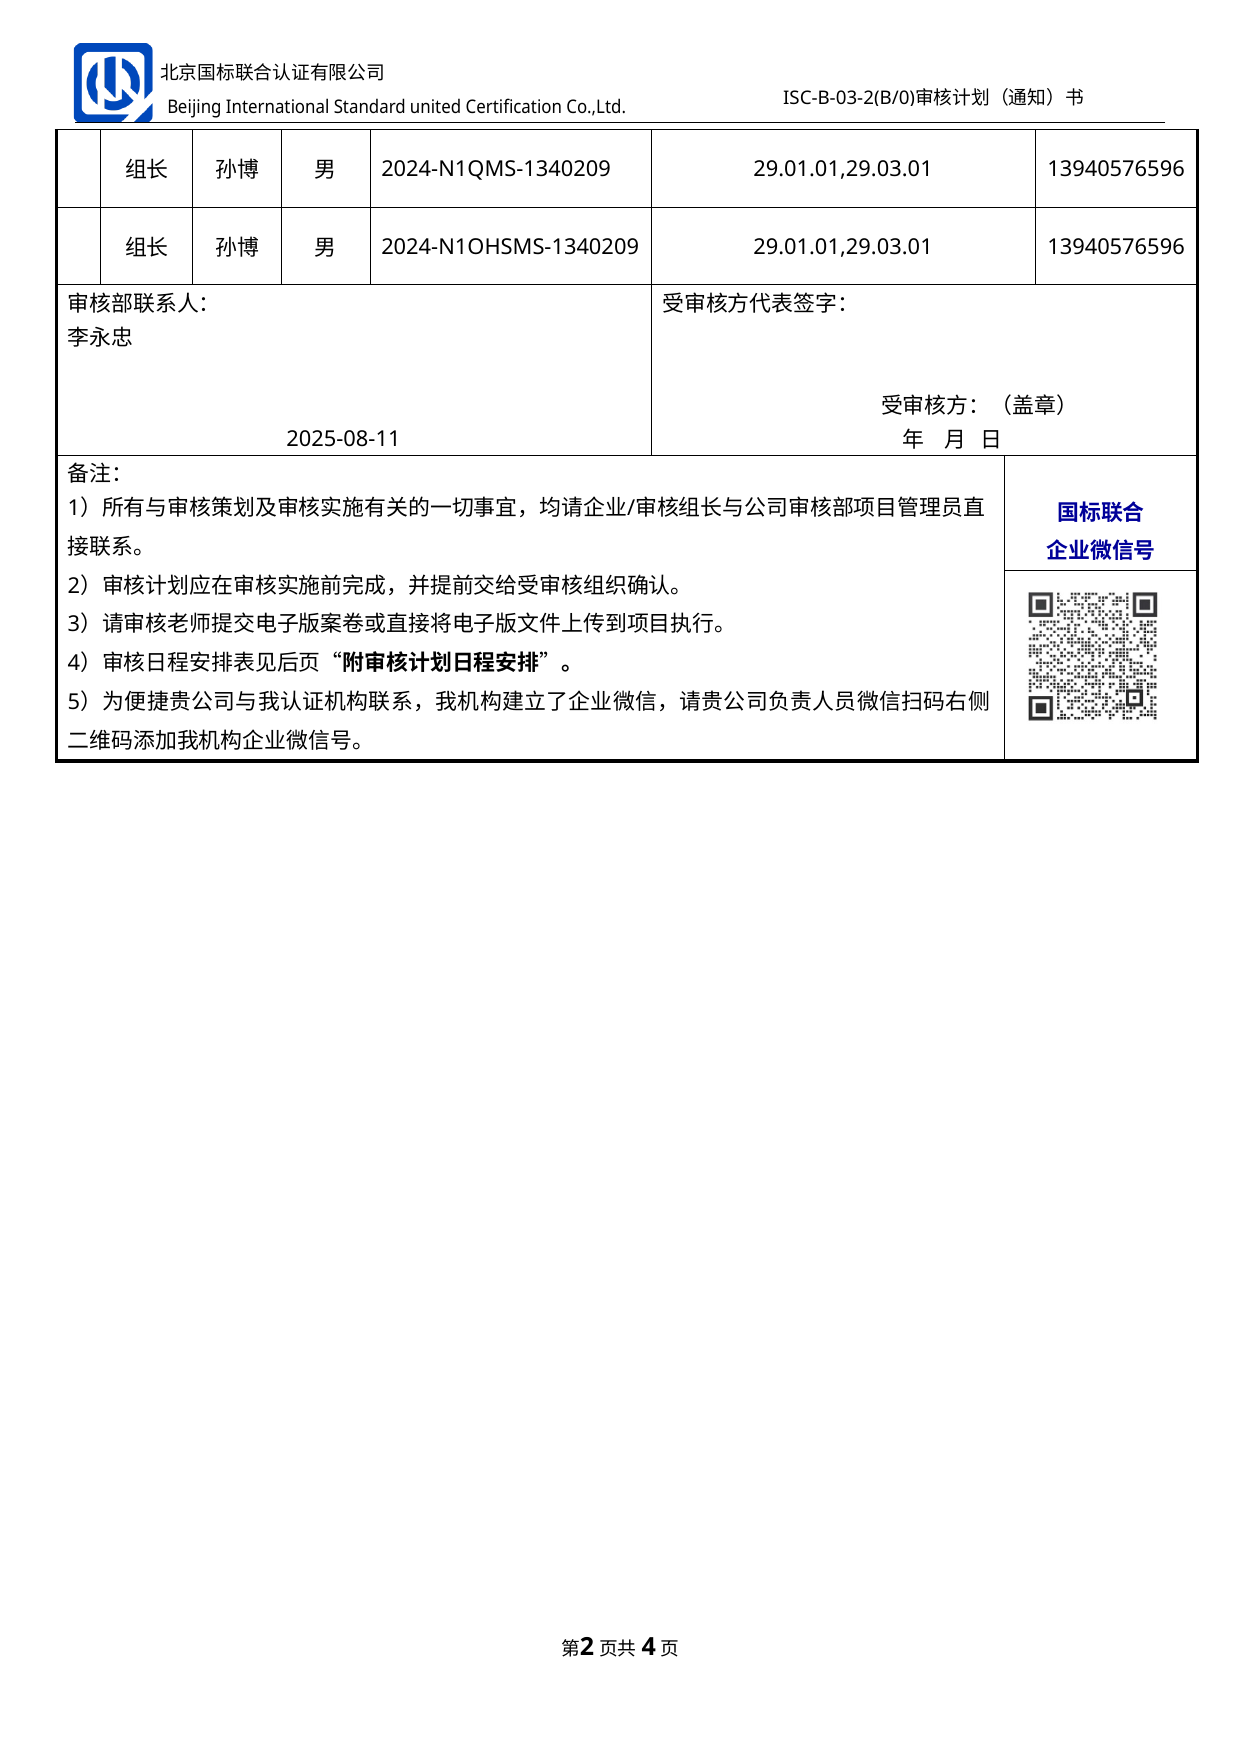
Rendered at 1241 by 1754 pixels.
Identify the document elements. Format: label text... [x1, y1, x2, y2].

table_cell 组长 [101, 208, 192, 284]
table_cell [1005, 571, 1196, 759]
table_cell 备注： 1）所有与审核策划及审核实施有关的一切事宜，均请企业/审核组长与公司审核部项目管理员直接联系。 2）审核计划应在审核实施前完成，并提前交给受审核组织确认。 3）请审核老师提交电子版案卷或直接将电子版文件上传到项目执行。 4）审核日程安排表见后页“附审核计划日程安排”。 5）为便捷贵公司与我认证机构联系，我机构建立了企业微信，请贵公司负责人员微信扫码右侧二维码添加我机构企业微信号。 [58, 456, 1004, 759]
table_cell [58, 130, 100, 207]
table_cell 孙博 [193, 208, 281, 284]
table_cell 受审核方代表签字： 受审核方：（盖章） 年 月 日 [652, 285, 1196, 455]
table_cell 审核部联系人： 李永忠 2025-08-11 [58, 285, 651, 455]
picture [1020, 586, 1166, 730]
table_cell 国标联合 企业微信号 [1005, 456, 1196, 570]
table_cell 29.01.01,29.03.01 [652, 130, 1035, 207]
table_cell 孙博 [193, 130, 281, 207]
table_cell 2024-N1OHSMS-1340209 [371, 208, 651, 284]
table_cell 组长 [101, 130, 192, 207]
table_cell 男 [282, 130, 370, 207]
table_cell 13940576596 [1036, 130, 1196, 207]
table_cell 2024-N1QMS-1340209 [371, 130, 651, 207]
table_cell 男 [282, 208, 370, 284]
table_cell 29.01.01,29.03.01 [652, 208, 1035, 284]
table_cell [58, 208, 100, 284]
picture [73, 43, 153, 123]
table_cell 13940576596 [1036, 208, 1196, 284]
